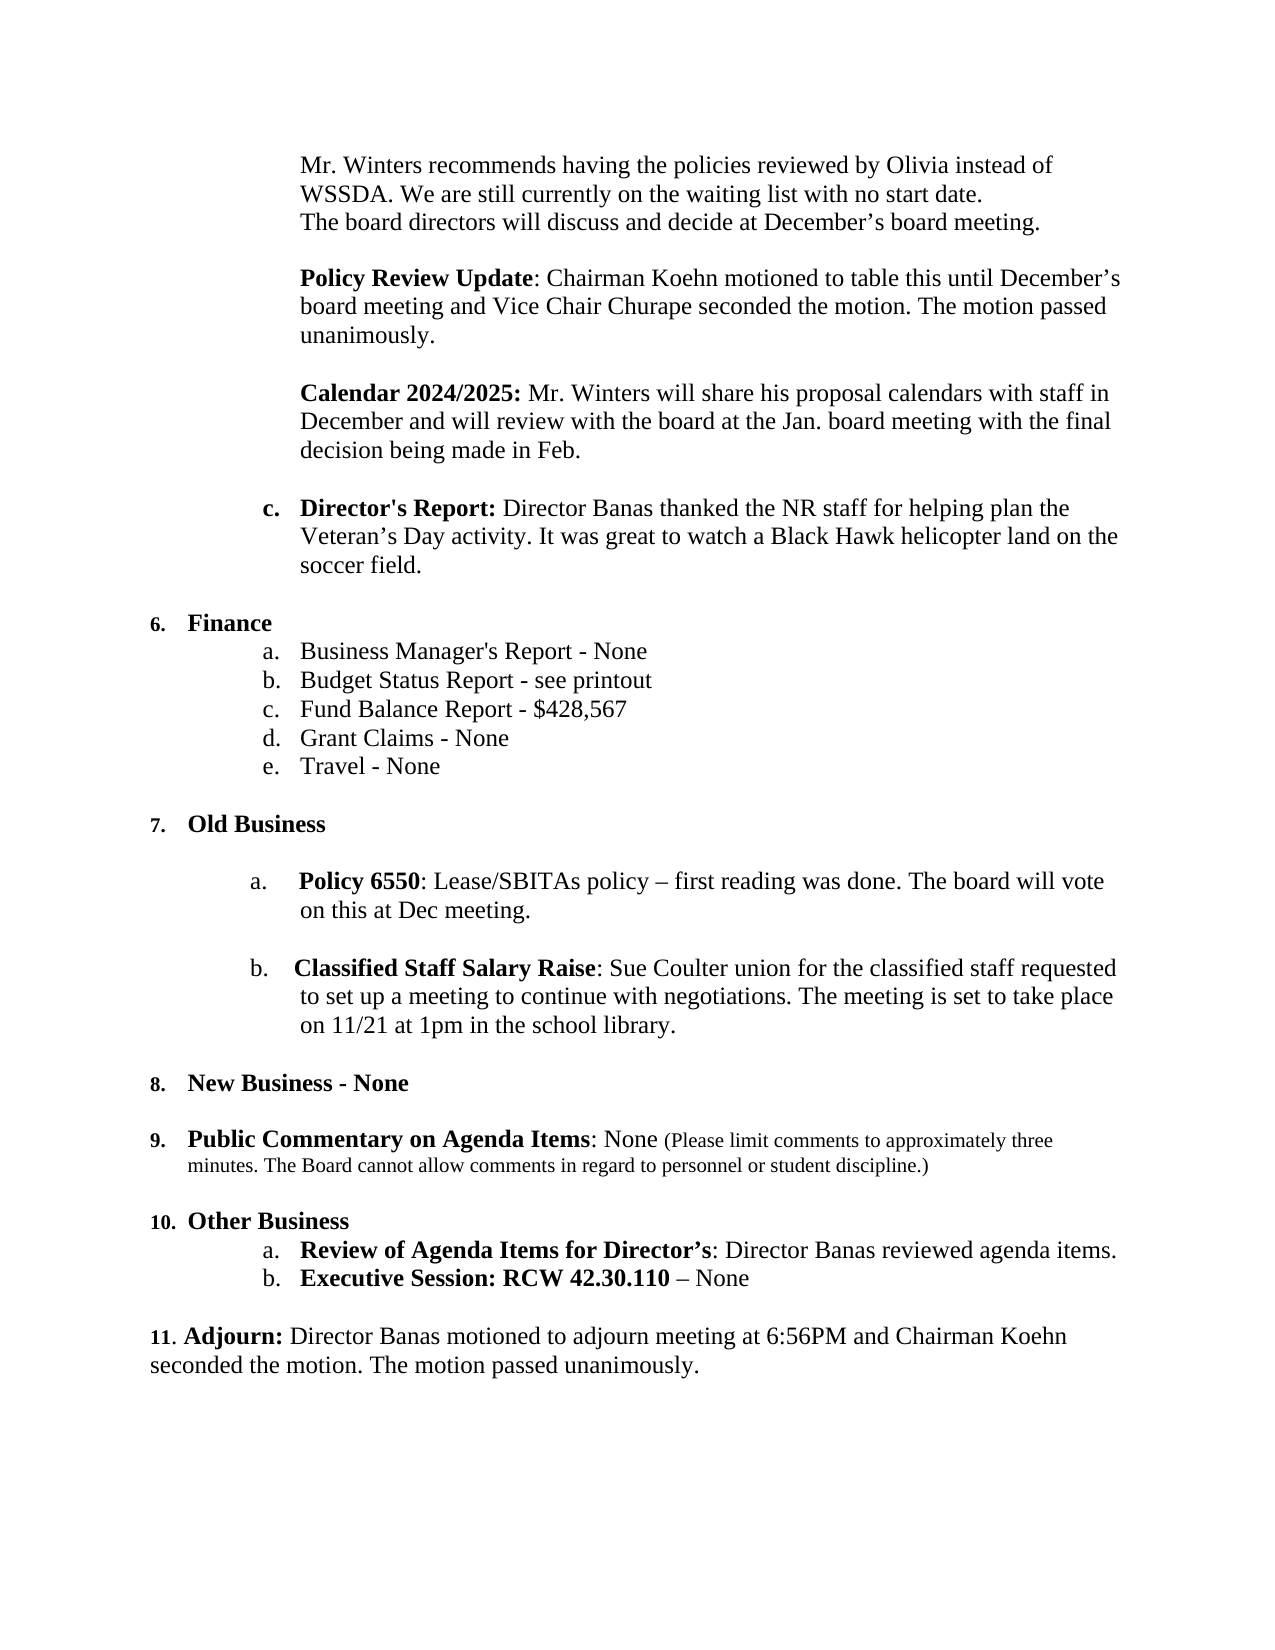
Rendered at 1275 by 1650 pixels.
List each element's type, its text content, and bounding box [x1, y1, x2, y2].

list Finance [150, 608, 1125, 636]
list Review of Agenda Items for Director’s: Director Banas reviewed agenda items. [262, 1235, 1125, 1263]
list Director's Report: Director Banas thanked the NR staff for helping plan the Veteran’s Day activity. It was great to watch a Black Hawk helicopter land on the soccer field. [262, 493, 1125, 579]
text 11. Adjourn: Director Banas motioned to adjourn meeting at 6:56PM and Chairman Koehn seconded the motion. The motion passed unanimously. [150, 1321, 1125, 1378]
list Fund Balance Report - $428,567 [262, 694, 1125, 723]
list Old Business [150, 809, 1125, 838]
list b. Classified Staff Salary Raise: Sue Coulter union for the classified staff requested to set up a meeting to continue with negotiations. The meeting is set to take place on 11/21 at 1pm in the school library. [225, 953, 1125, 1039]
list a. Policy 6550: Lease/SBITAs policy – first reading was done. The board will vote on this at Dec meeting. [225, 866, 1125, 924]
list Policy Review Update: Chairman Koehn motioned to table this until December’s board meeting and Vice Chair Churape seconded the motion. The motion passed unanimously. [300, 263, 1125, 349]
list Business Manager's Report - None [262, 636, 1125, 665]
list Grant Claims - None [262, 723, 1125, 751]
list New Business - None [150, 1068, 1125, 1096]
list Other Business [150, 1206, 1125, 1235]
list Calendar 2024/2025: Mr. Winters will share his proposal calendars with staff in December and will review with the board at the Jan. board meeting with the final decision being made in Feb. [300, 378, 1125, 464]
list The board directors will discuss and decide at December’s board meeting. [300, 207, 1125, 236]
list Public Commentary on Agenda Items: None (Please limit comments to approximately three minutes. The Board cannot allow comments in regard to personnel or student discipline.) [150, 1124, 1125, 1177]
list Travel - None [262, 751, 1125, 780]
list Budget Status Report - see printout [262, 665, 1125, 694]
list Mr. Winters recommends having the policies reviewed by Olivia instead of WSSDA. We are still currently on the waiting list with no start date. [300, 150, 1125, 207]
list Executive Session: RCW 42.30.110 – None [262, 1263, 1125, 1292]
